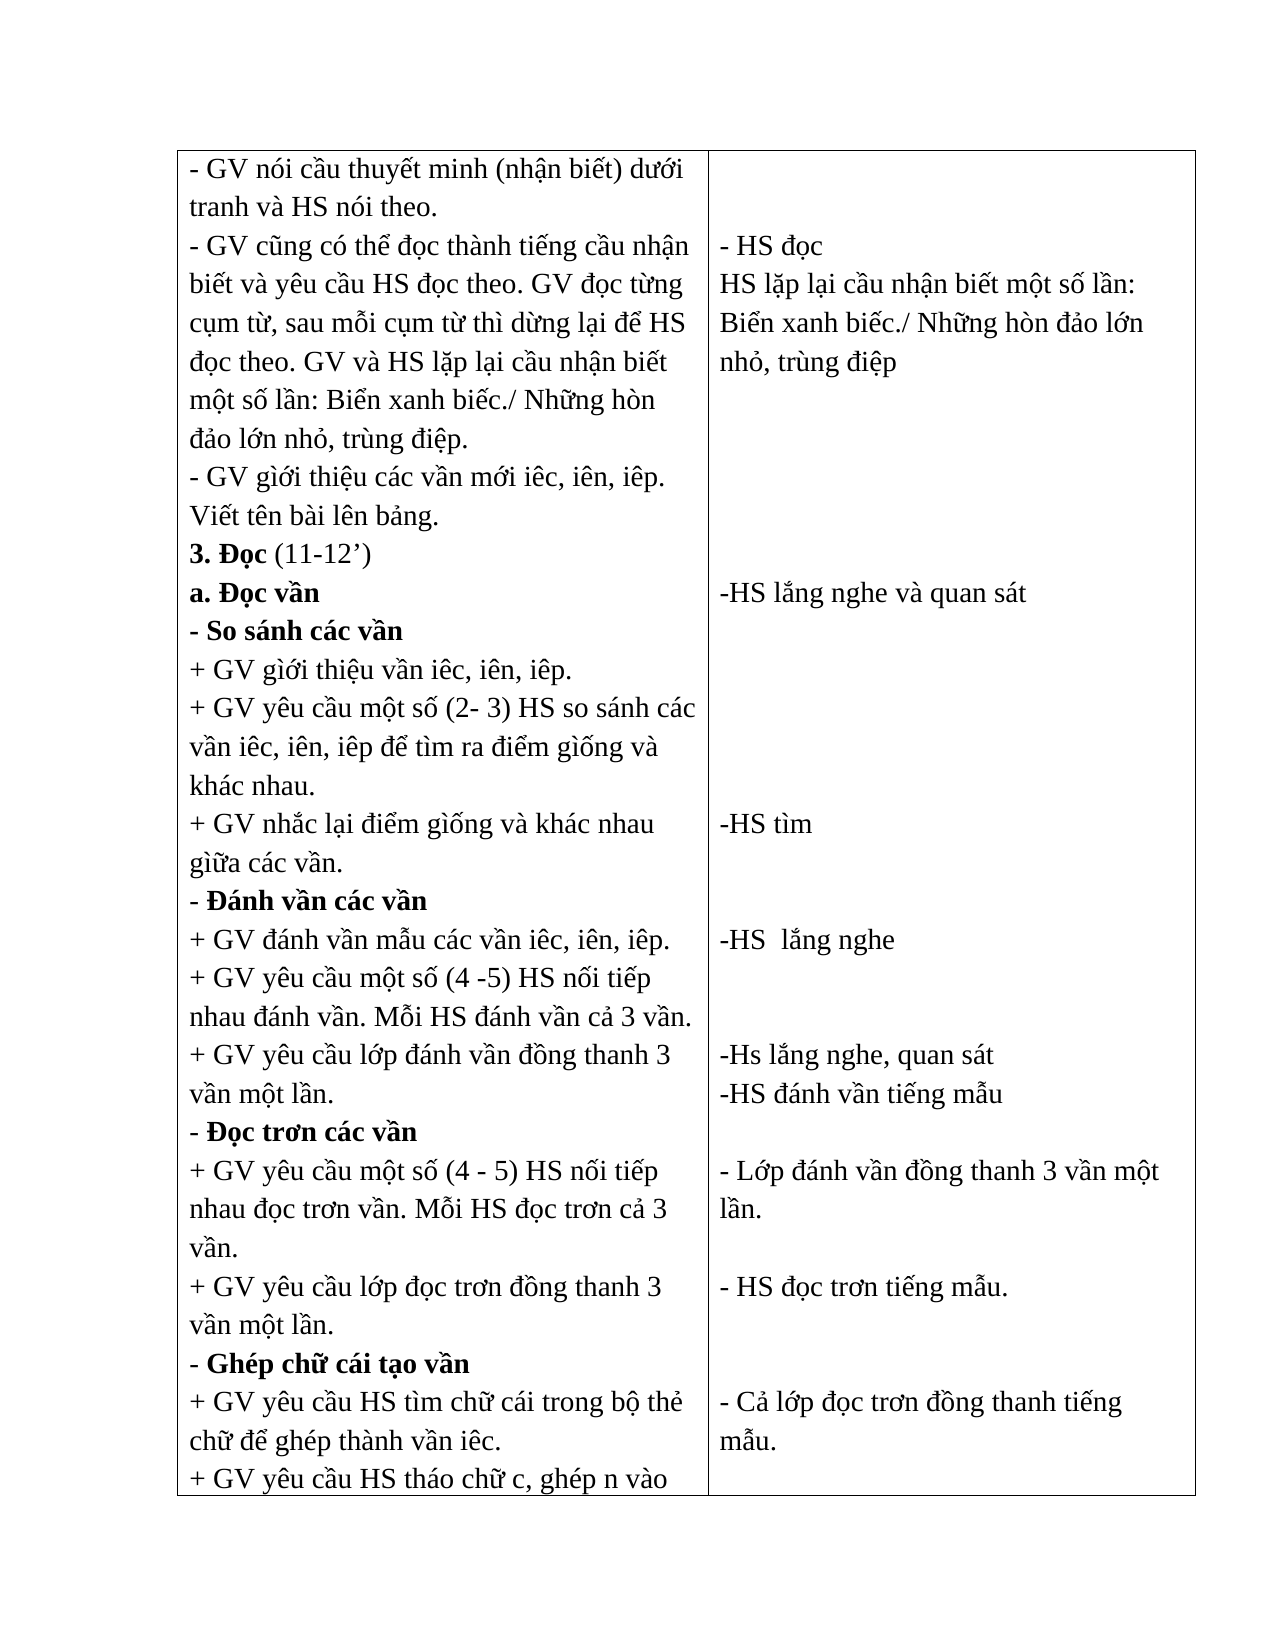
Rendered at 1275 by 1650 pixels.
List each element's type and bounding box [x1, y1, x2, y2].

table_cell [178, 151, 708, 1495]
table_cell [709, 151, 1195, 1495]
